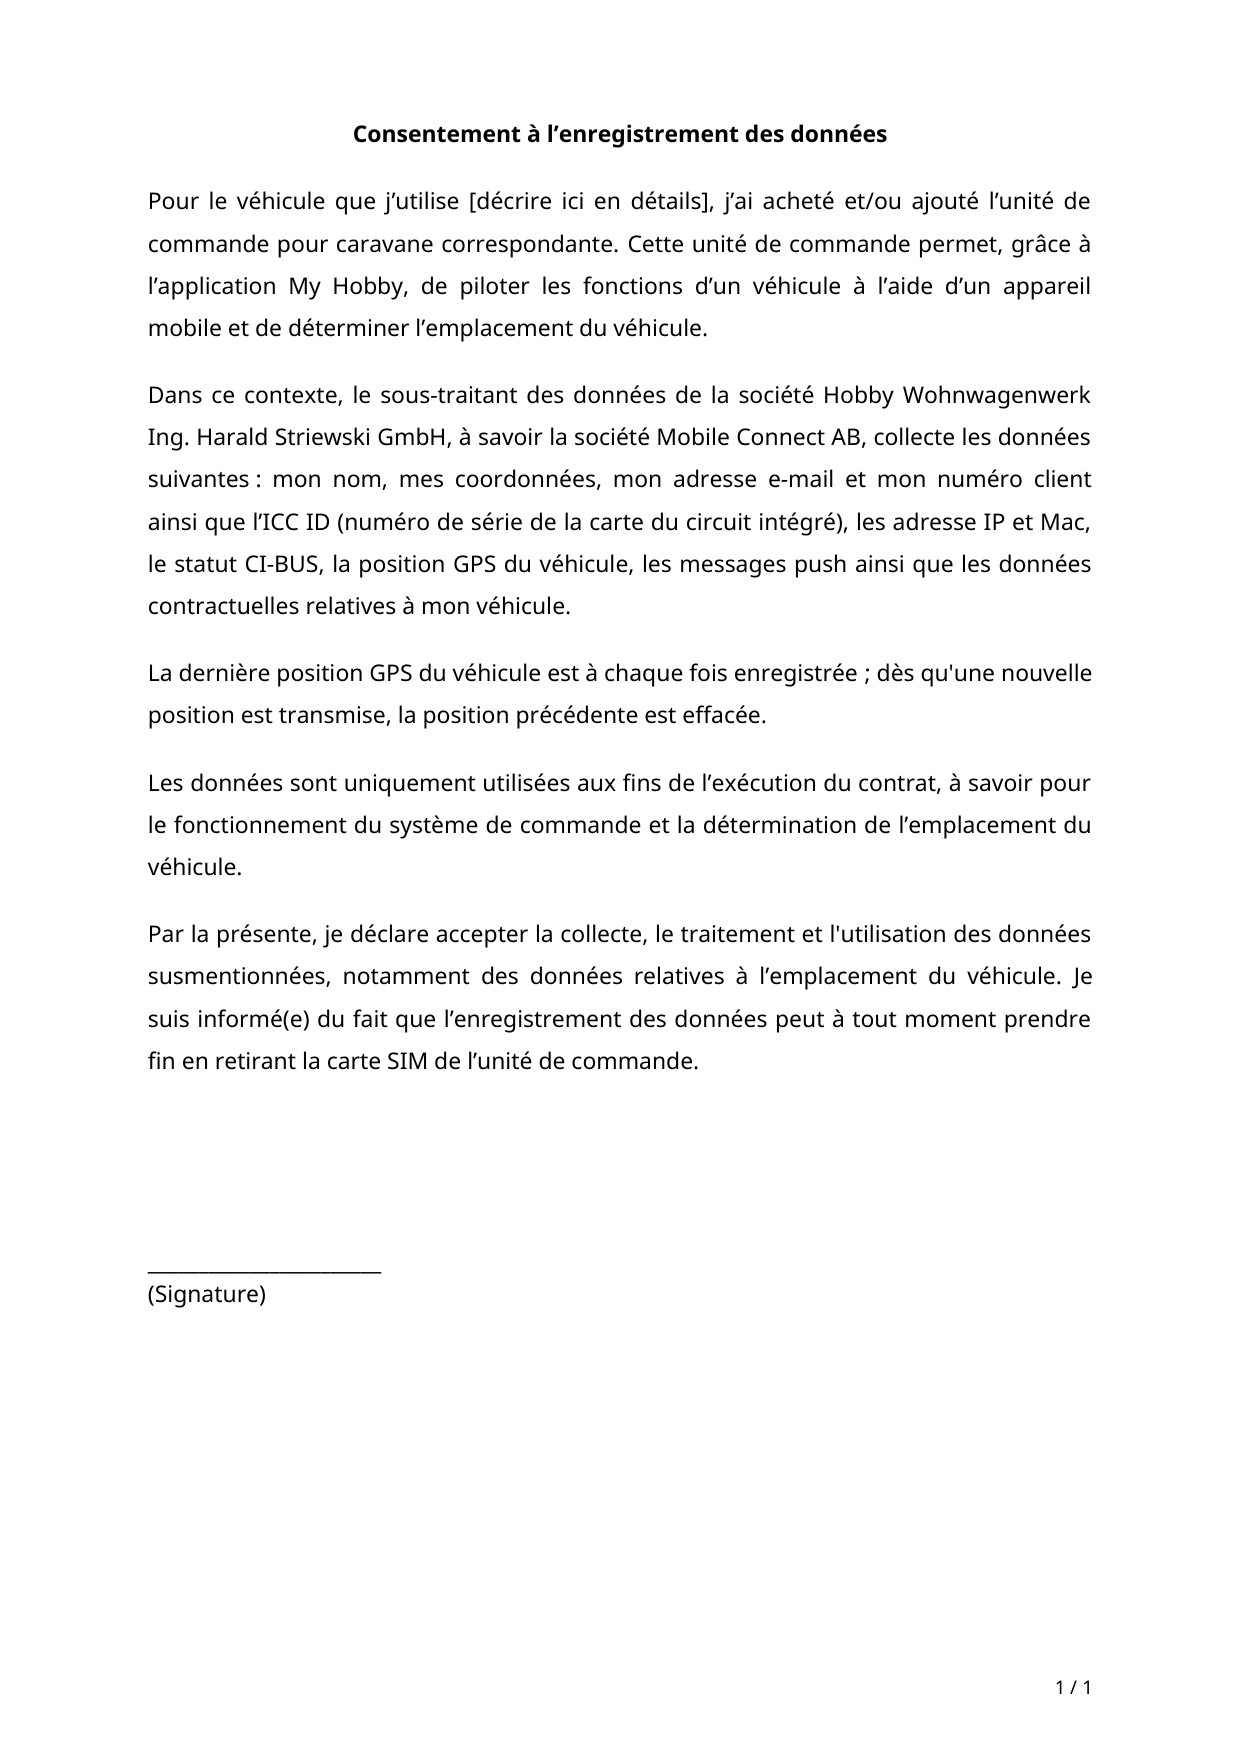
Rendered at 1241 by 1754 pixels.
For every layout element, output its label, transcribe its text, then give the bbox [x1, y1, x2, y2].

text Consentement à l’enregistrement des données [148, 118, 1093, 149]
text (Signature) [148, 1277, 1093, 1309]
text Dans ce contexte, le sous-traitant des données de la société Hobby Wohnwagenwerk Ing. Harald Striewski GmbH, à savoir la société Mobile Connect AB, collecte les données suivantes : mon nom, mes coordonnées, mon adresse e-mail et mon numéro client ainsi que l’ICC ID (numéro de série de la carte du circuit intégré), les adresse IP et Mac, le statut CI-BUS, la position GPS du véhicule, les messages push ainsi que les données contractuelles relatives à mon véhicule. [148, 379, 1093, 621]
text Par la présente, je déclare accepter la collecte, le traitement et l'utilisation des données susmentionnées, notamment des données relatives à l’emplacement du véhicule. Je suis informé(e) du fait que l’enregistrement des données peut à tout moment prendre fin en retirant la carte SIM de l’unité de commande. [148, 918, 1093, 1076]
text _______________________ [148, 1246, 1093, 1277]
text Pour le véhicule que j’utilise [décrire ici en détails], j’ai acheté et/ou ajouté l’unité de commande pour caravane correspondante. Cette unité de commande permet, grâce à l’application My Hobby, de piloter les fonctions d’un véhicule à l’aide d’un appareil mobile et de déterminer l’emplacement du véhicule. [148, 185, 1093, 343]
text Les données sont uniquement utilisées aux fins de l’exécution du contrat, à savoir pour le fonctionnement du système de commande et la détermination de l’emplacement du véhicule. [148, 767, 1093, 882]
text La dernière position GPS du véhicule est à chaque fois enregistrée ; dès qu'une nouvelle position est transmise, la position précédente est effacée. [148, 657, 1093, 731]
